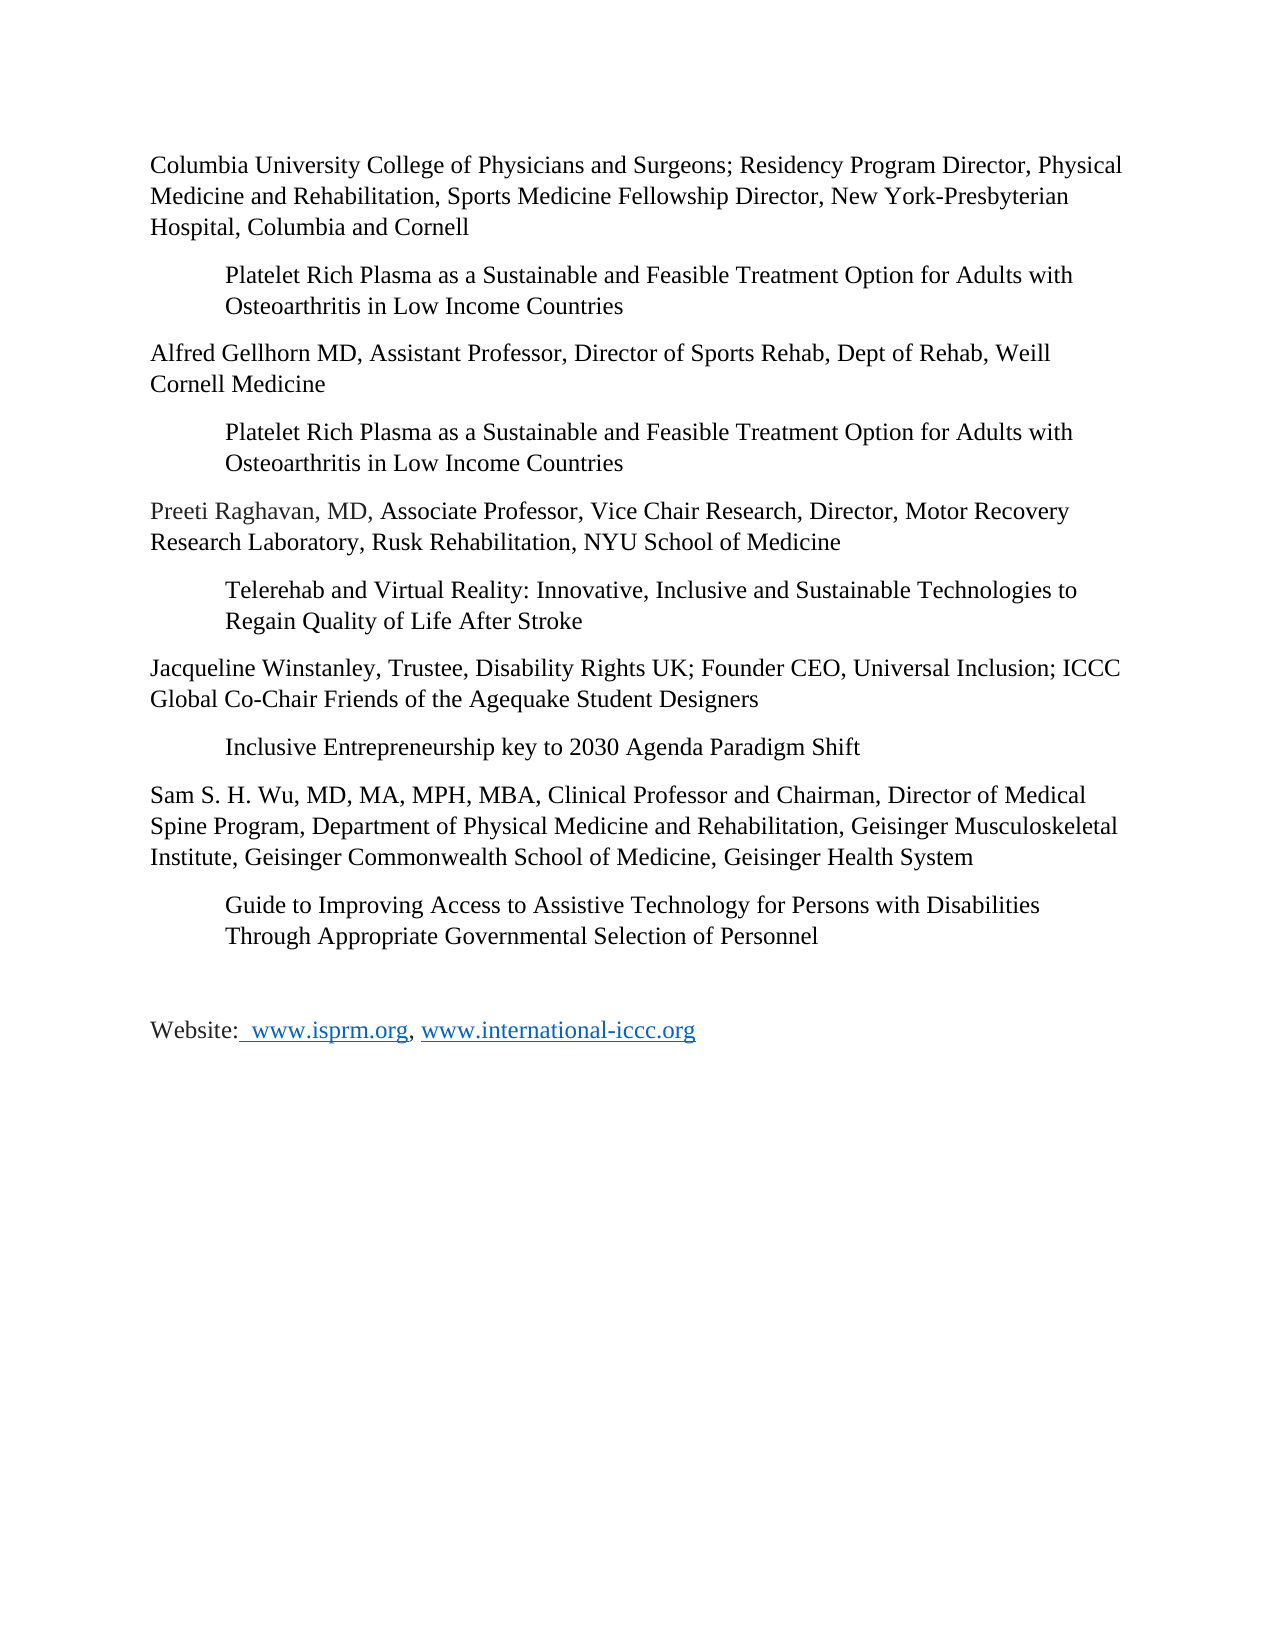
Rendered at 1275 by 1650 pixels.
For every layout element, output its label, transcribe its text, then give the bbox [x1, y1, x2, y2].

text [150, 150, 1125, 241]
text Platelet Rich Plasma as a Sustainable and Feasible Treatment Option for Adults with Osteoarthritis in Low Income Countries [225, 260, 1125, 319]
text Alfred Gellhorn MD, Assistant Professor, Director of Sports Rehab, Dept of Rehab, Weill Cornell Medicine [150, 338, 1125, 398]
text Inclusive Entrepreneurship key to 2030 Agenda Paradigm Shift [150, 732, 1125, 761]
text Guide to Improving Access to Assistive Technology for Persons with Disabilities Through Appropriate Governmental Selection of Personnel [225, 890, 1125, 949]
text Telerehab and Virtual Reality: Innovative, Inclusive and Sustainable Technologies to Regain Quality of Life After Stroke [225, 575, 1125, 634]
text Website: www.isprm.org, www.international-iccc.org [150, 1016, 1125, 1044]
text Sam S. H. Wu, MD, MA, MPH, MBA, Clinical Professor and Chairman, Director of Medical Spine Program, Department of Physical Medicine and Rehabilitation, Geisinger Musculoskeletal Institute, Geisinger Commonwealth School of Medicine, Geisinger Health System [150, 780, 1125, 871]
text Jacqueline Winstanley, Trustee, Disability Rights UK; Founder CEO, Universal Inclusion; ICCC Global Co-Chair Friends of the Agequake Student Designers [150, 653, 1125, 713]
text Preeti Raghavan, MD, Associate Professor, Vice Chair Research, Director, Motor Recovery Research Laboratory, Rusk Rehabilitation, NYU School of Medicine [150, 496, 1125, 556]
text Platelet Rich Plasma as a Sustainable and Feasible Treatment Option for Adults with Osteoarthritis in Low Income Countries [225, 417, 1125, 477]
